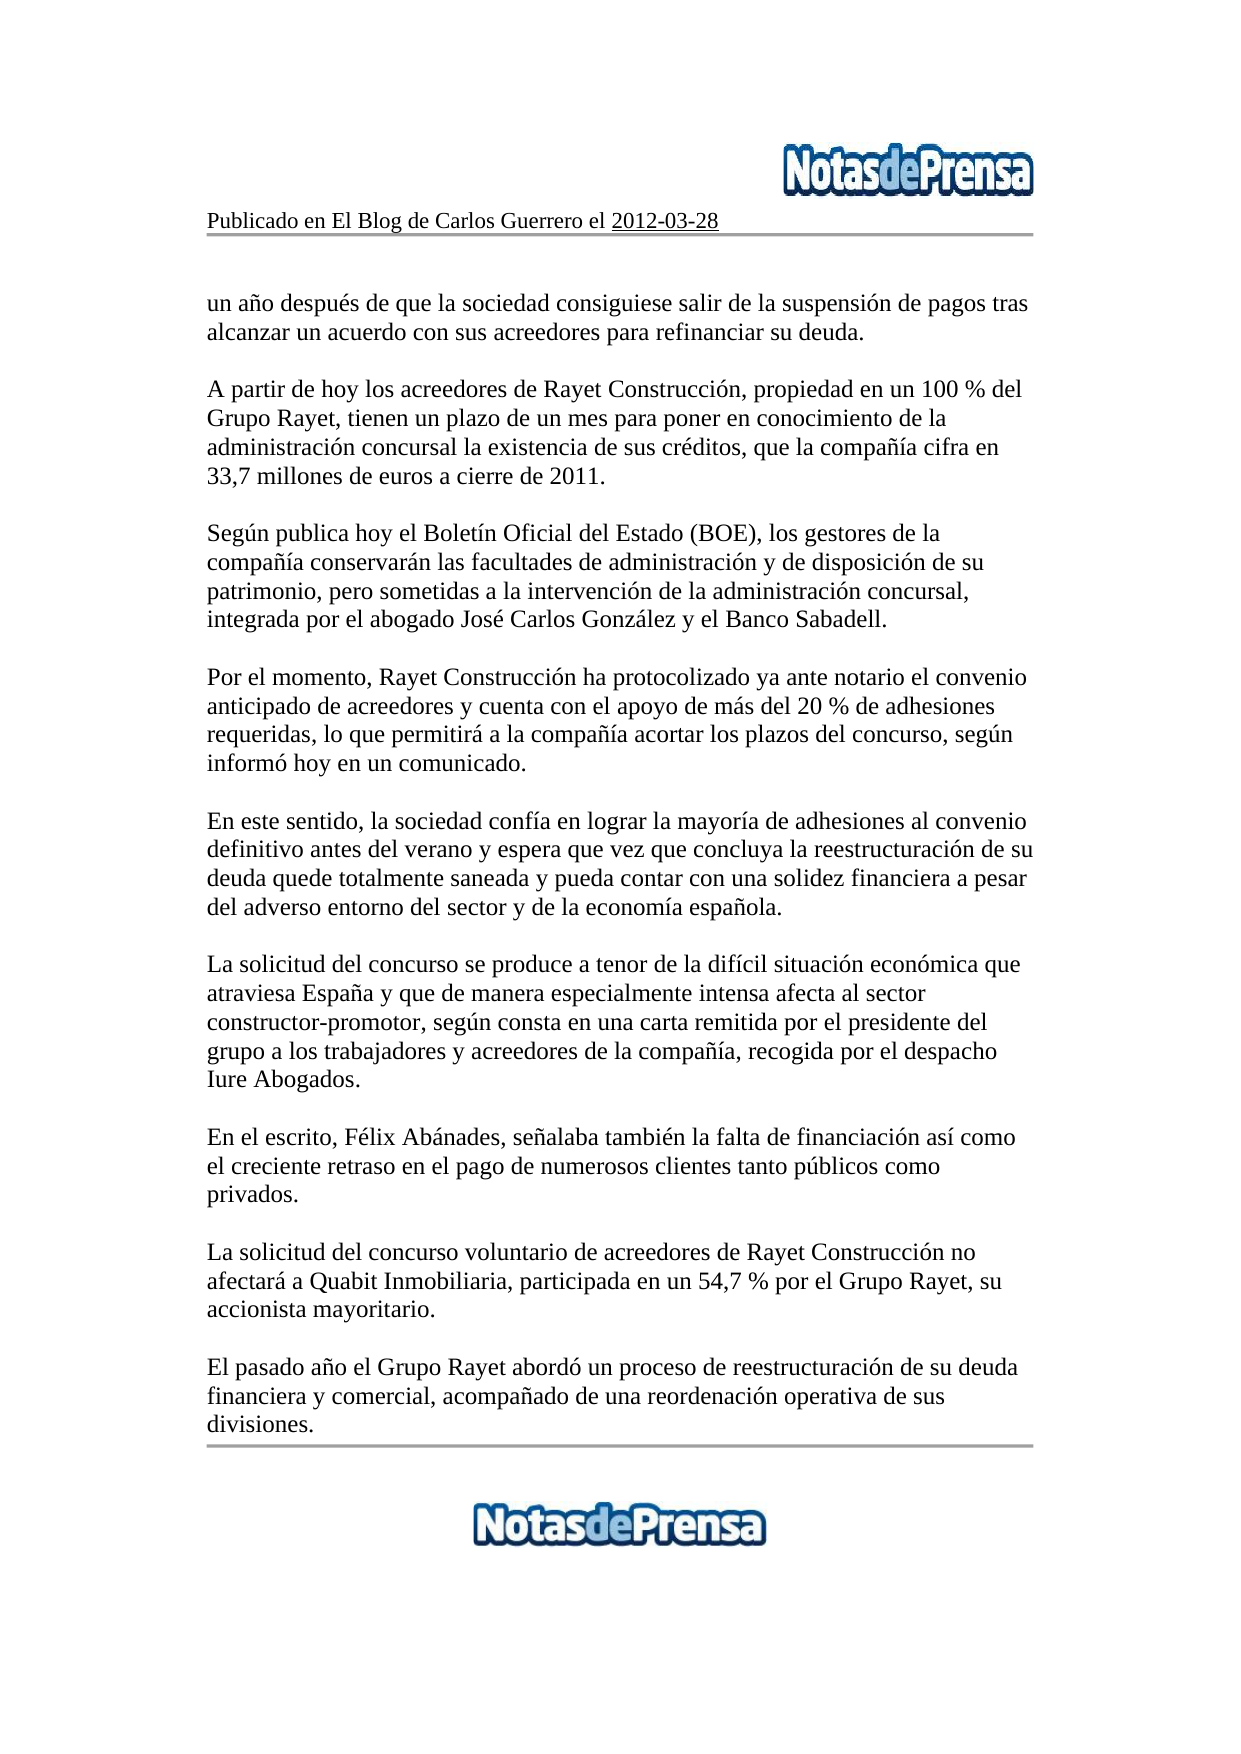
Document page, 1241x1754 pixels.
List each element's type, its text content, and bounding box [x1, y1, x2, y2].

picture [473, 1501, 767, 1548]
picture [783, 142, 1034, 199]
